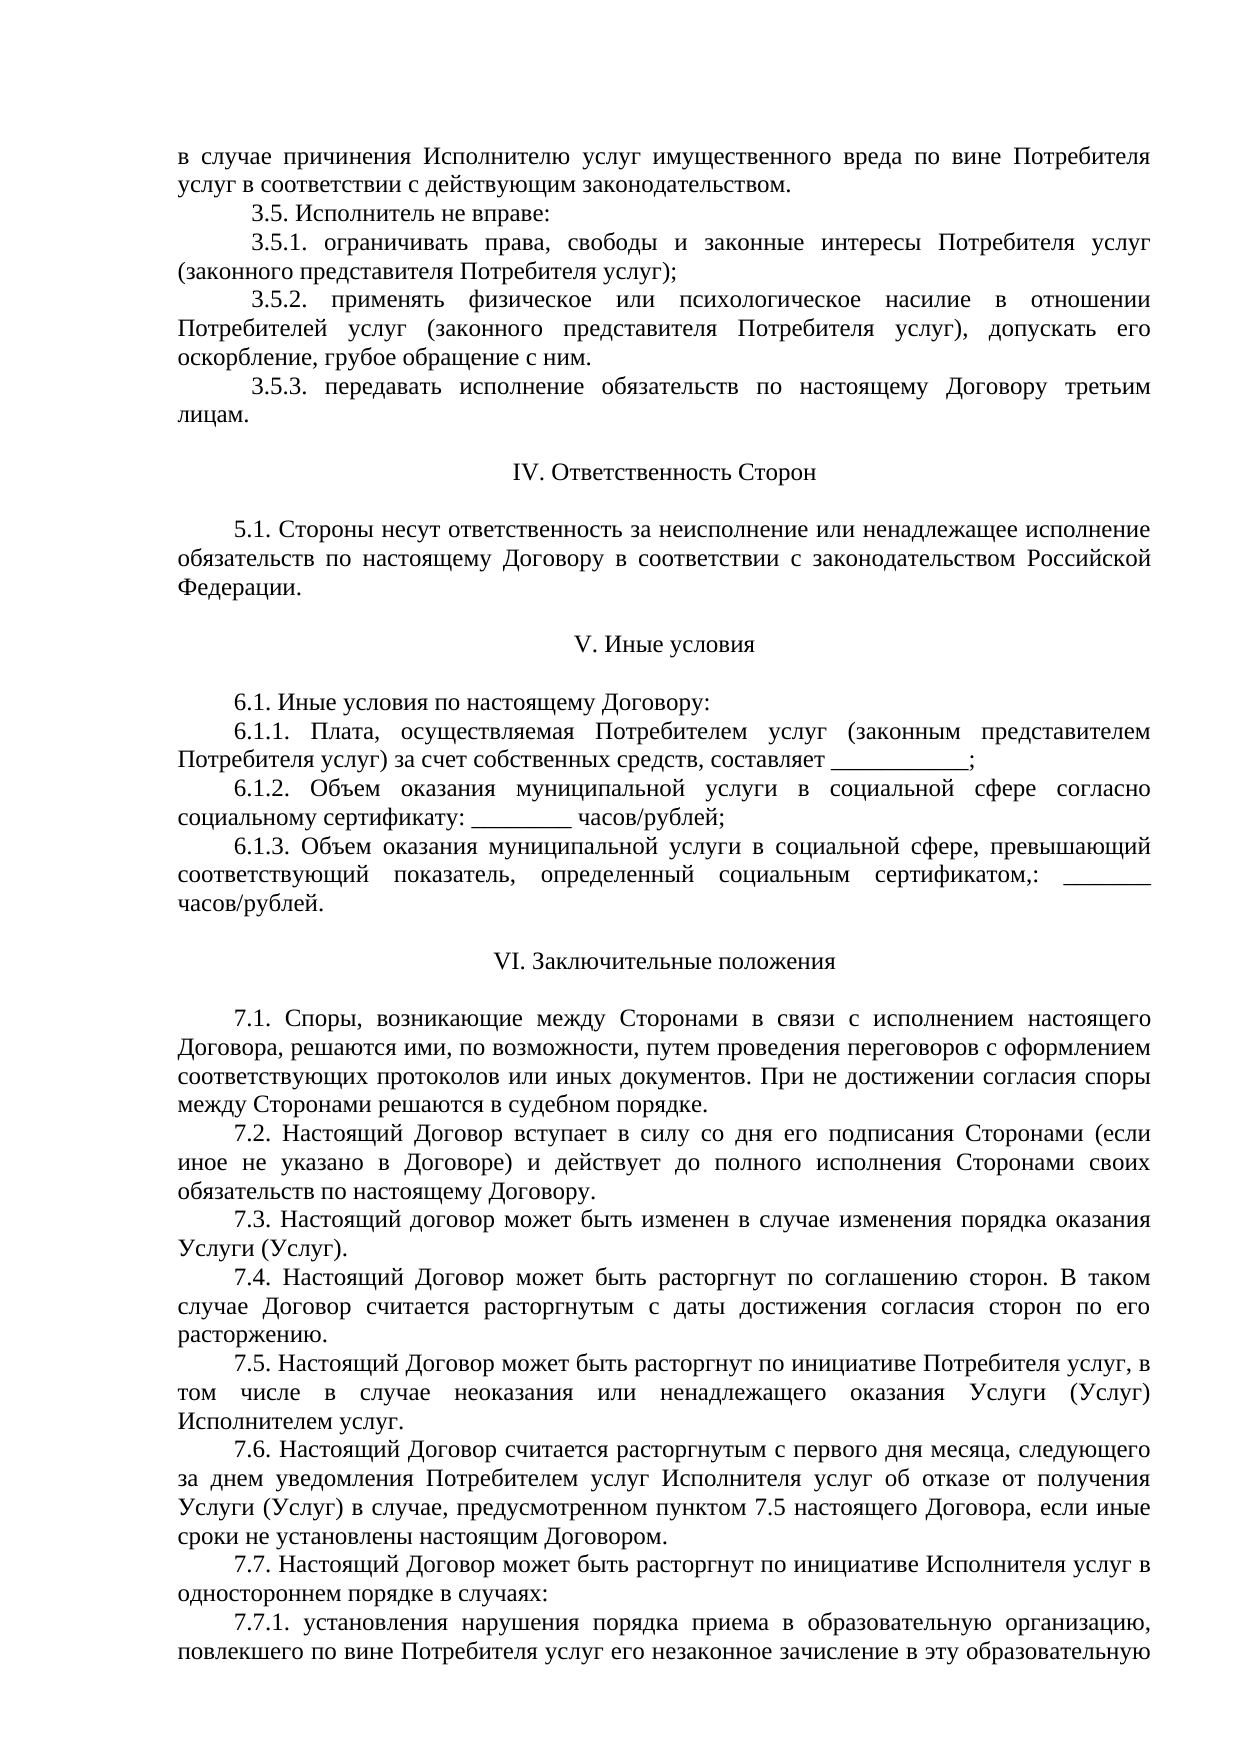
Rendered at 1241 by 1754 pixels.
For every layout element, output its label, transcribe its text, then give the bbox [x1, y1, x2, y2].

text 7.6. Настоящий Договор считается расторгнутым с первого дня месяца, следующего за днем уведомления Потребителем услуг Исполнителя услуг об отказе от получения Услуги (Услуг) в случае, предусмотренном пунктом 7.5 настоящего Договора, если иные сроки не установлены настоящим Договором. [177, 1434, 1152, 1549]
text IV. Ответственность Сторон [177, 457, 1152, 486]
text 6.1. Иные условия по настоящему Договору: [177, 687, 1152, 716]
text 3.5.1. ограничивать права, свободы и законные интересы Потребителя услуг (законного представителя Потребителя услуг); [177, 227, 1152, 284]
text 7.4. Настоящий Договор может быть расторгнут по соглашению сторон. В таком случае Договор считается расторгнутым с даты достижения согласия сторон по его расторжению. [177, 1262, 1152, 1348]
text 7.2. Настоящий Договор вступает в силу со дня его подписания Сторонами (если иное не указано в Договоре) и действует до полного исполнения Сторонами своих обязательств по настоящему Договору. [177, 1118, 1152, 1204]
text 6.1.1. Плата, осуществляемая Потребителем услуг (законным представителем Потребителя услуг) за счет собственных средств, составляет ___________; [177, 716, 1152, 773]
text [177, 1607, 1152, 1664]
text 5.1. Стороны несут ответственность за неисполнение или ненадлежащее исполнение обязательств по настоящему Договору в соответствии с законодательством Российской Федерации. [177, 514, 1152, 601]
text 3.5. Исполнитель не вправе: [177, 198, 1152, 227]
text 7.1. Споры, возникающие между Сторонами в связи с исполнением настоящего Договора, решаются ими, по возможности, путем проведения переговоров с оформлением соответствующих протоколов или иных документов. При не достижении согласия споры между Сторонами решаются в судебном порядке. [177, 1003, 1152, 1118]
text VI. Заключительные положения [177, 946, 1152, 974]
text 3.5.3. передавать исполнение обязательств по настоящему Договору третьим лицам. [177, 371, 1152, 428]
text 7.7. Настоящий Договор может быть расторгнут по инициативе Исполнителя услуг в одностороннем порядке в случаях: [177, 1549, 1152, 1607]
text 7.3. Настоящий договор может быть изменен в случае изменения порядка оказания Услуги (Услуг). [177, 1204, 1152, 1262]
text V. Иные условия [177, 629, 1152, 658]
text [177, 141, 1152, 198]
text 6.1.3. Объем оказания муниципальной услуги в социальной сфере, превышающий соответствующий показатель, определенный социальным сертификатом,: _______ часов/рублей. [177, 831, 1152, 917]
text 6.1.2. Объем оказания муниципальной услуги в социальной сфере согласно социальному сертификату: ________ часов/рублей; [177, 773, 1152, 831]
text 3.5.2. применять физическое или психологическое насилие в отношении Потребителей услуг (законного представителя Потребителя услуг), допускать его оскорбление, грубое обращение с ним. [177, 284, 1152, 371]
text 7.5. Настоящий Договор может быть расторгнут по инициативе Потребителя услуг, в том числе в случае неоказания или ненадлежащего оказания Услуги (Услуг) Исполнителем услуг. [177, 1348, 1152, 1434]
